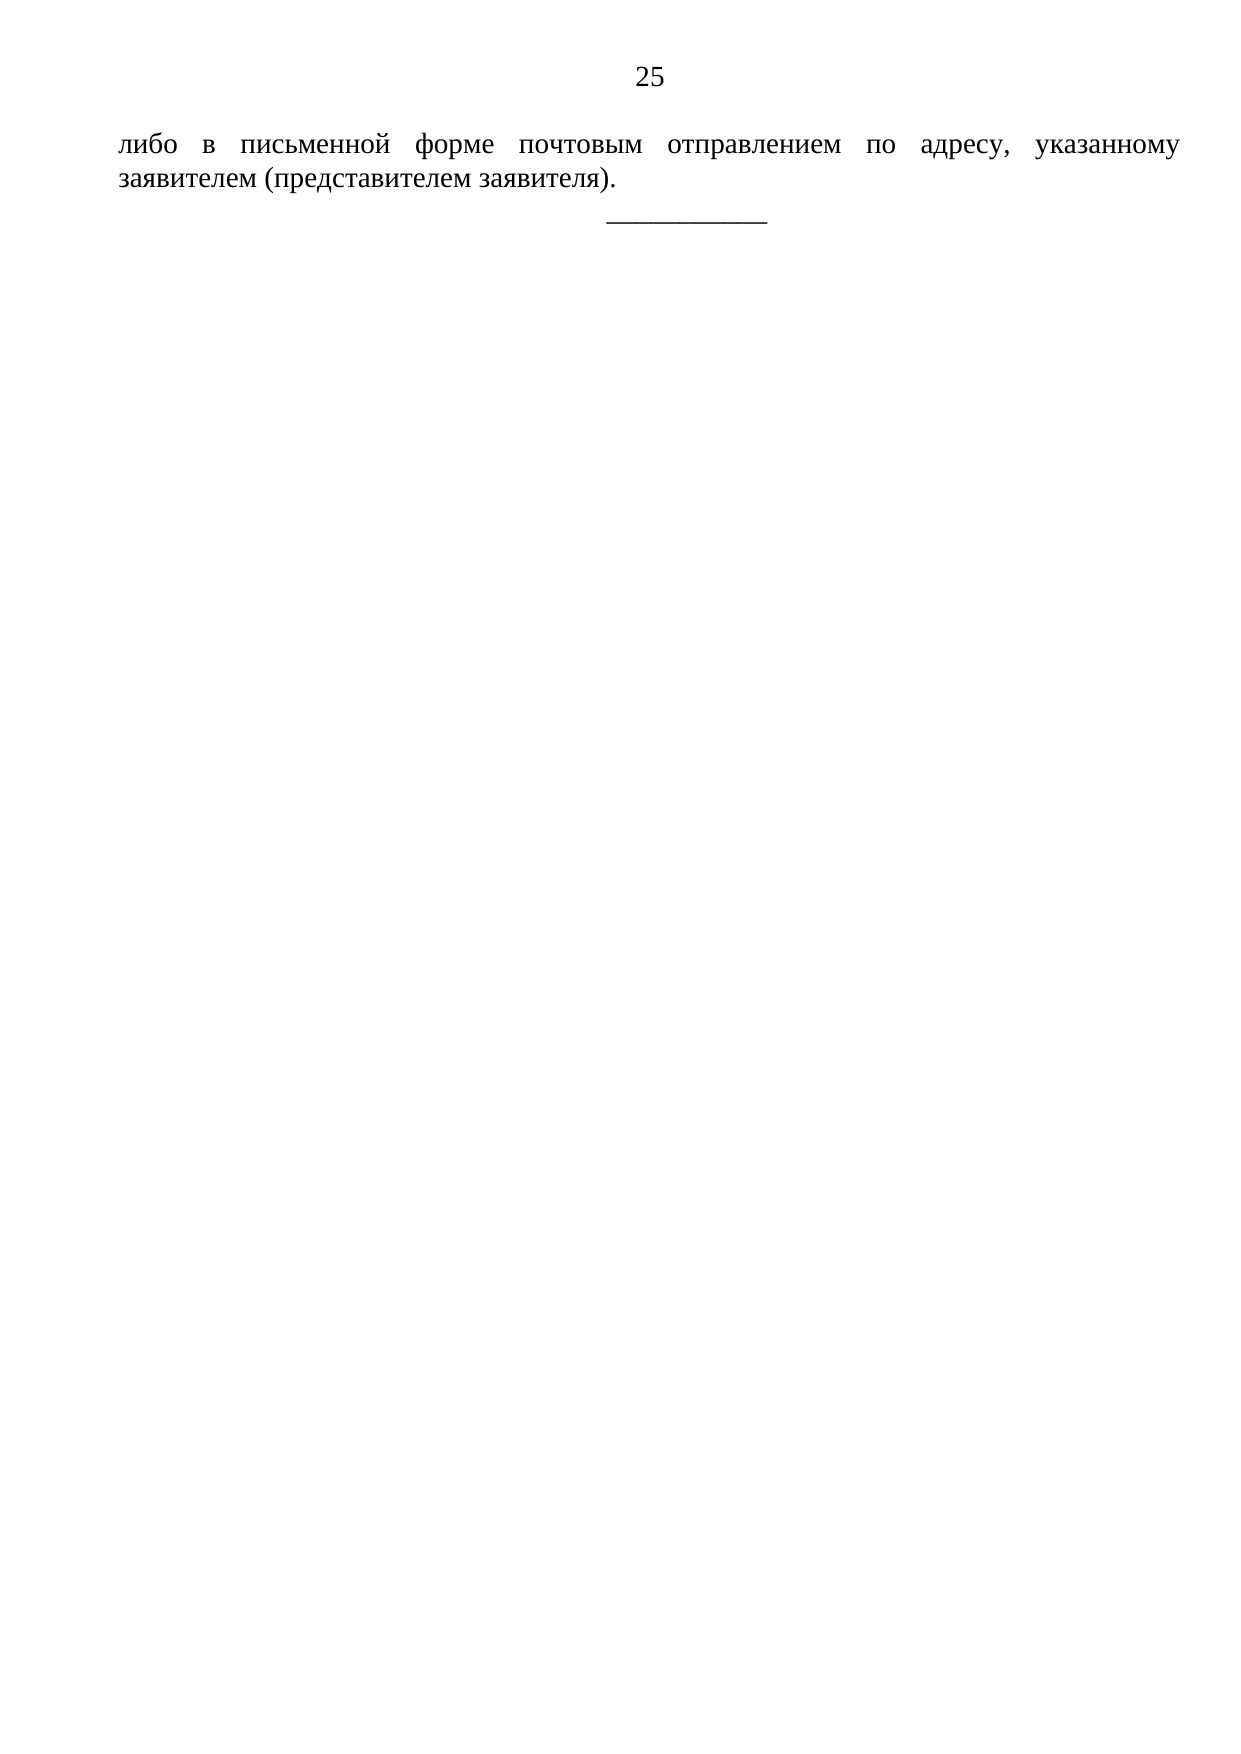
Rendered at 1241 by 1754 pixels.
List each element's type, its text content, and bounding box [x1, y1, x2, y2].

text ___________ [118, 193, 1181, 227]
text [118, 126, 1181, 193]
